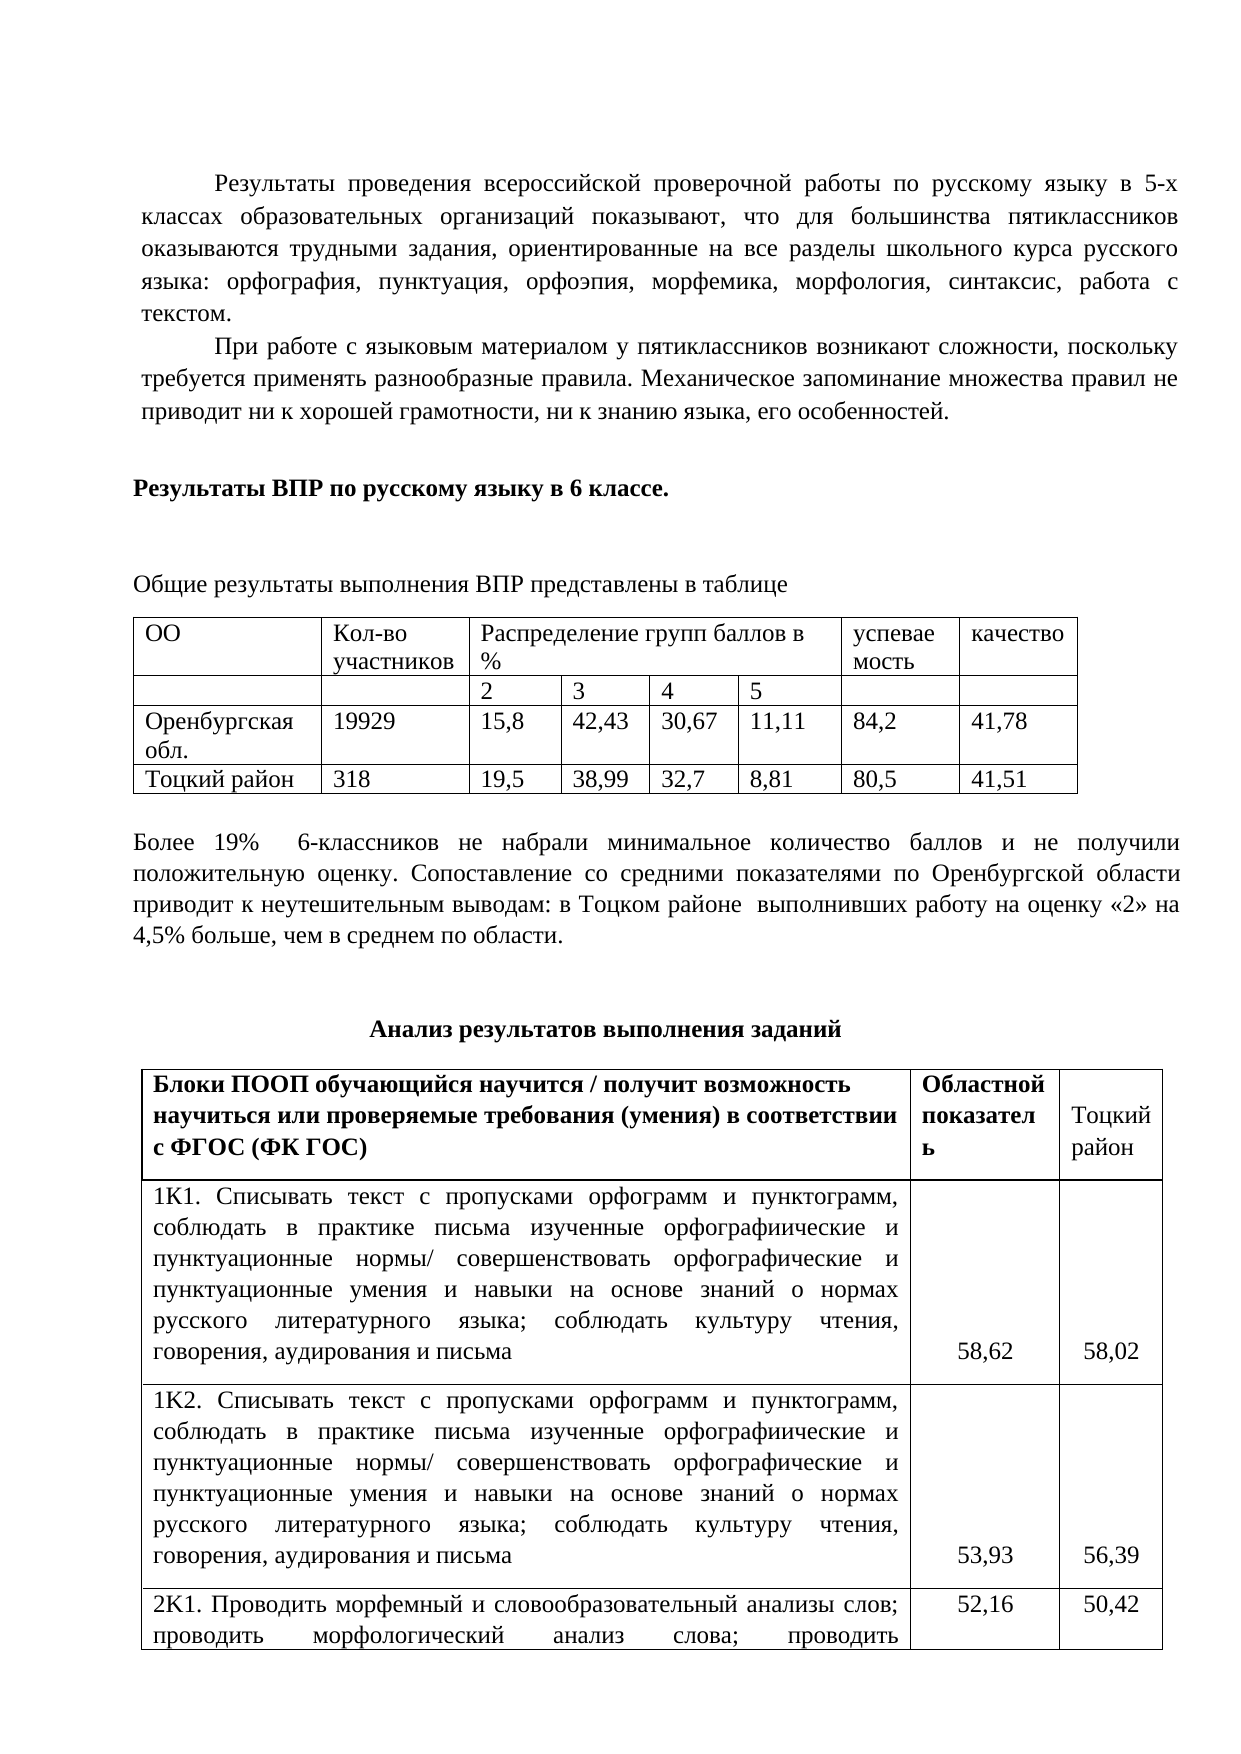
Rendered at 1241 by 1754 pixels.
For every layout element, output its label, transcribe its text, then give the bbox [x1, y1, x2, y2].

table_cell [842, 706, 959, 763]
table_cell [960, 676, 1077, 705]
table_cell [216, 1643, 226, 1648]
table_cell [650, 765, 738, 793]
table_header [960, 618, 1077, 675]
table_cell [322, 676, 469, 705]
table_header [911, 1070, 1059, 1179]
text Анализ результатов выполнения заданий [369, 1015, 1181, 1042]
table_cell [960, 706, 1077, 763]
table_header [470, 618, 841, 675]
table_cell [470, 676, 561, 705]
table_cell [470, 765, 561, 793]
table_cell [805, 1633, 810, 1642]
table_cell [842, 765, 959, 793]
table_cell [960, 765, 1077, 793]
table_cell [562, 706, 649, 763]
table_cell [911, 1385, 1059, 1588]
text Общие результаты выполнения ВПР представлены в таблице [133, 569, 1181, 598]
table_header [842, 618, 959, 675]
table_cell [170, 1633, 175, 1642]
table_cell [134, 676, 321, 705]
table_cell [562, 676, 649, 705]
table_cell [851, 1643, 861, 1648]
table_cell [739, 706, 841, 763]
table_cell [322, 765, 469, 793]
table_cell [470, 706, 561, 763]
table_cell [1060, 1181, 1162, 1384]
text Более 19% 6-классников не набрали минимальное количество баллов и не получили положительную оценку. Сопоставление со средними показателями по Оренбургской области приводит к неутешительным выводам: в Тоцком районе выполнивших работу на оценку «2» на 4,5% больше, чем в среднем по области. [133, 827, 1181, 949]
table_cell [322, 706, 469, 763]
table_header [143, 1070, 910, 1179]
text Результаты проведения всероссийской проверочной работы по русскому языку в 5-х классах образовательных организаций показывают, что для большинства пятиклассников оказываются трудными задания, ориентированные на все разделы школьного курса русского языка: орфография, пунктуация, орфоэпия, морфемика, морфология, синтаксис, работа с текстом. [141, 166, 1179, 328]
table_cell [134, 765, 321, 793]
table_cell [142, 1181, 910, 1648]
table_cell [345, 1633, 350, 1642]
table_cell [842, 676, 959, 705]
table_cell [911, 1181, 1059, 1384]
text Результаты ВПР по русскому языку в 6 классе. [133, 473, 1181, 502]
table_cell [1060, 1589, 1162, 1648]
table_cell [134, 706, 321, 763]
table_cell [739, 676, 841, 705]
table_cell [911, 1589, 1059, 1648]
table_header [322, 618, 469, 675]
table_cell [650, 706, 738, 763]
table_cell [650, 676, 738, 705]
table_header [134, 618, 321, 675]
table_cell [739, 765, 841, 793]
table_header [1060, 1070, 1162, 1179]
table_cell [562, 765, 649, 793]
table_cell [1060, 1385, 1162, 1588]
text При работе с языковым материалом у пятиклассников возникают сложности, поскольку требуется применять разнообразные правила. Механическое запоминание множества правил не приводит ни к хорошей грамотности, ни к знанию языка, его особенностей. [141, 328, 1179, 426]
